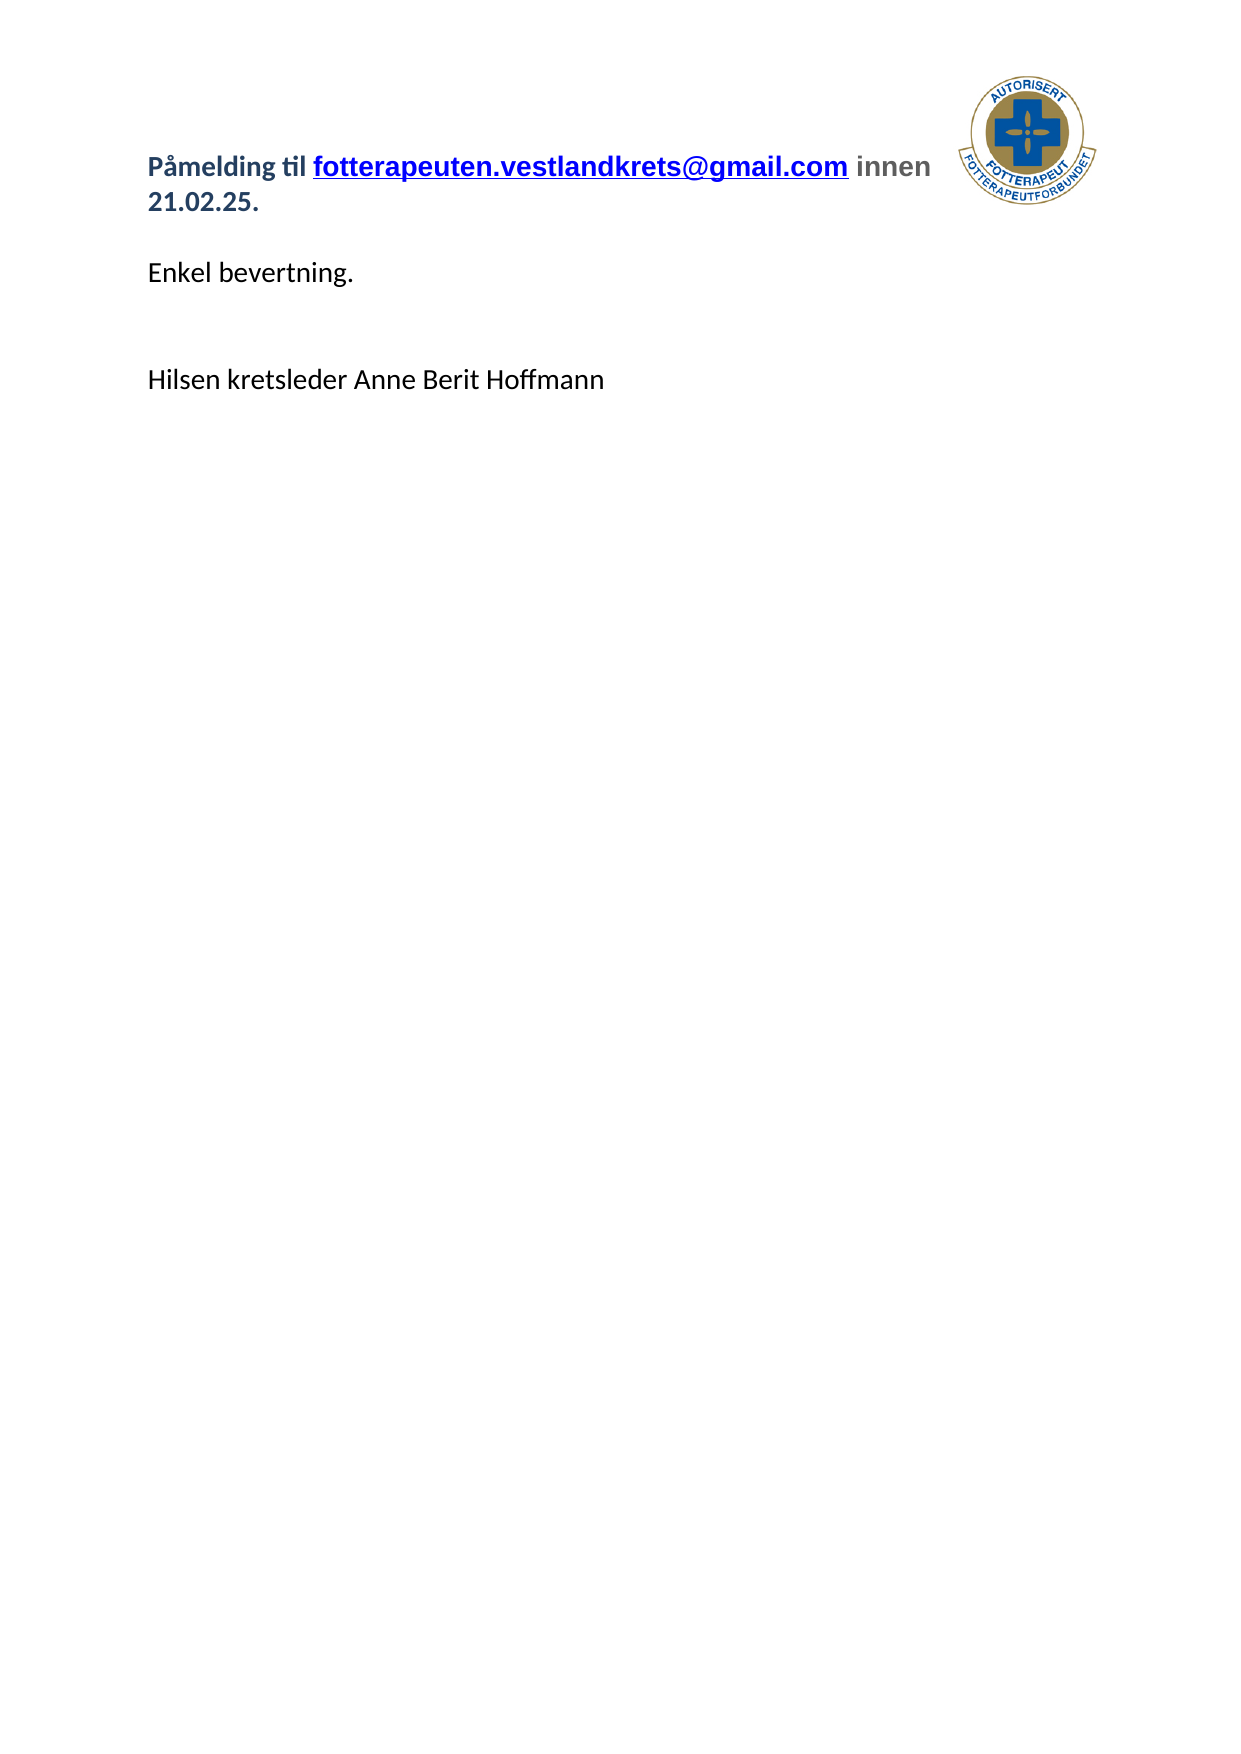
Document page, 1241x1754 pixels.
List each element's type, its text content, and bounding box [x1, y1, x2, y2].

subtitle Påmelding til fotterapeuten.vestlandkrets@gmail.com innen 21.02.25. [148, 148, 1093, 219]
text Hilsen kretsleder Anne Berit Hoffmann [148, 361, 1093, 397]
picture [953, 73, 1100, 208]
text Enkel bevertning. [148, 254, 1093, 290]
